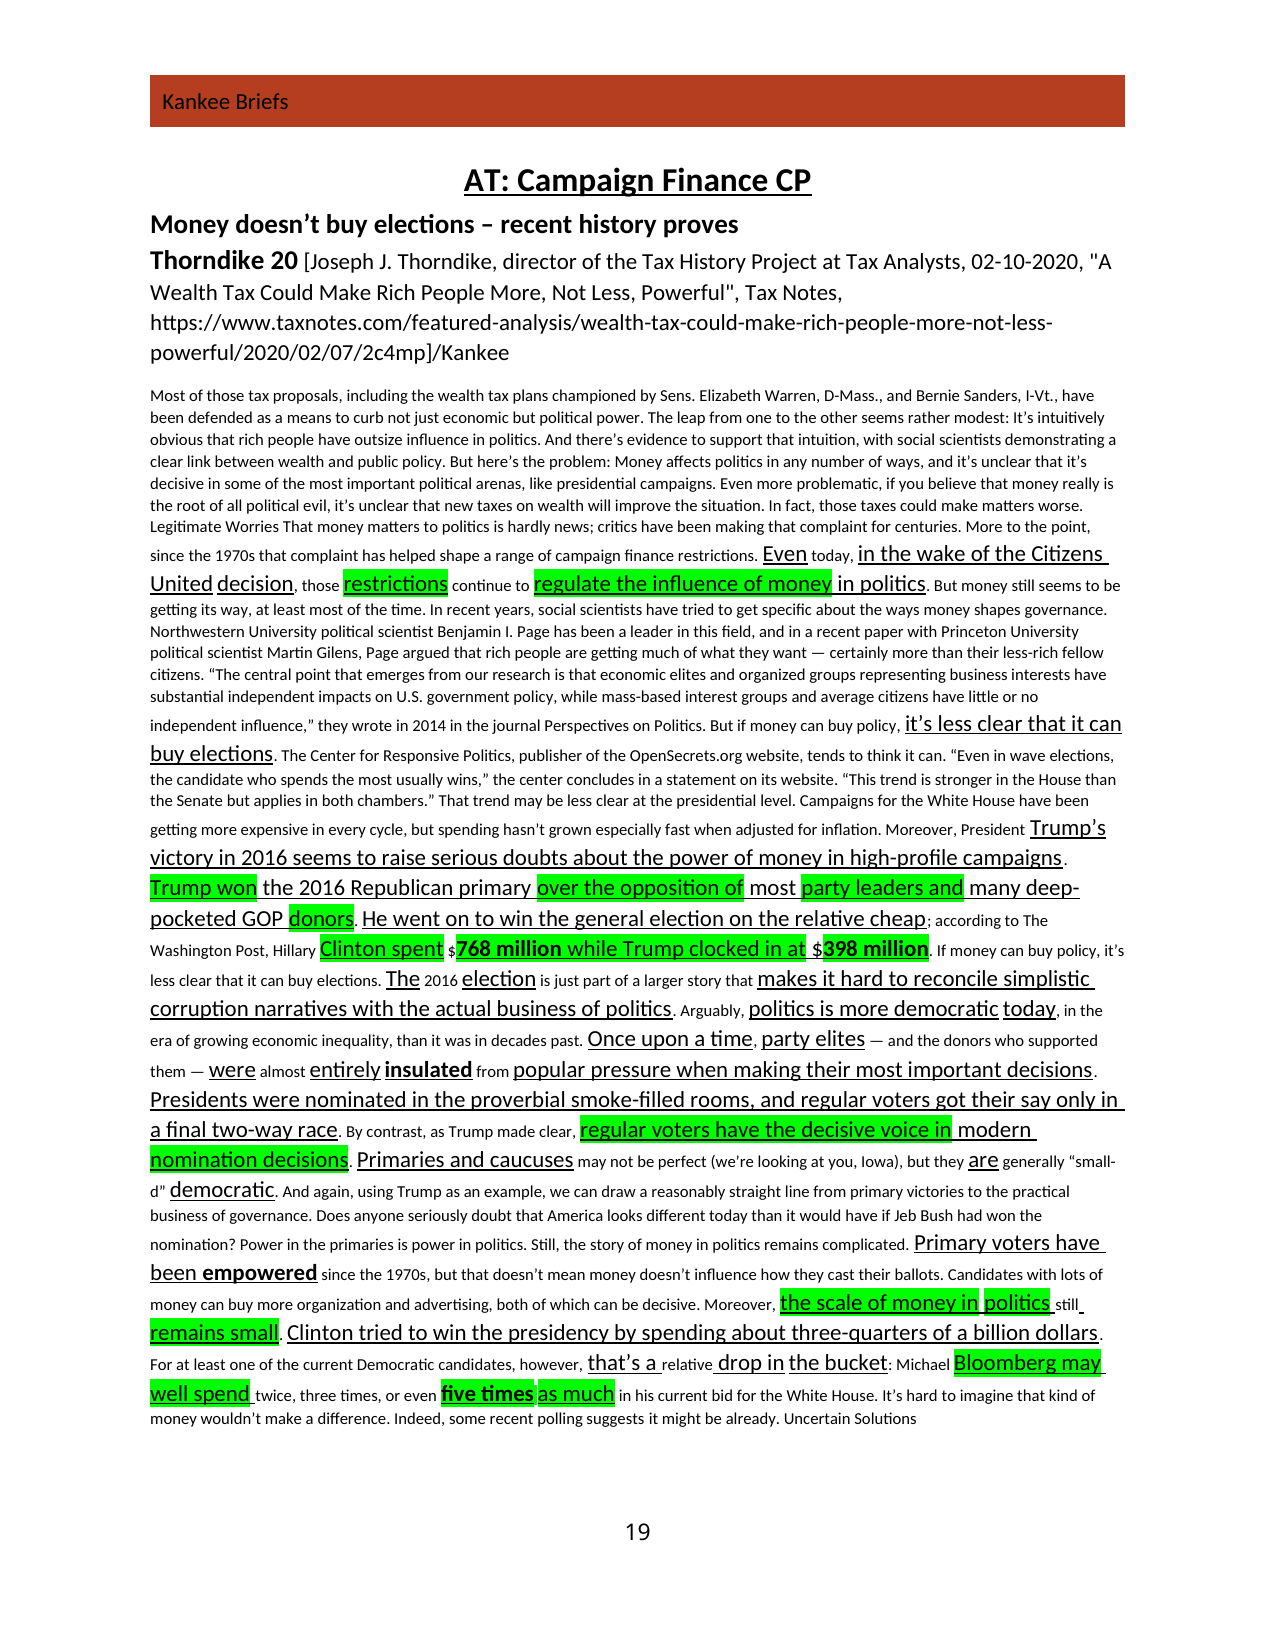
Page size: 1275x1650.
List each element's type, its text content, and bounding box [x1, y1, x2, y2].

text Most of those tax proposals, including the wealth tax plans championed by Sens. Elizabeth Warren, D-Mass., and Bernie Sanders, I-Vt., have been defended as a means to curb not just economic but political power. The leap from one to the other seems rather modest: It’s intuitively obvious that rich people have outsize influence in politics. And there’s evidence to support that intuition, with social scientists demonstrating a clear link between wealth and public policy. But here’s the problem: Money affects politics in any number of ways, and it’s unclear that it’s decisive in some of the most important political arenas, like presidential campaigns. Even more problematic, if you believe that money really is the root of all political evil, it’s unclear that new taxes on wealth will improve the situation. In fact, those taxes could make matters worse. Legitimate Worries That money matters to politics is hardly news; critics have been making that complaint for centuries. More to the point, since the 1970s that complaint has helped shape a range of campaign finance restrictions. Even today, in the wake of the Citizens United decision, those restrictions continue to regulate the influence of money in politics. But money still seems to be getting its way, at least most of the time. In recent years, social scientists have tried to get specific about the ways money shapes governance. Northwestern University political scientist Benjamin I. Page has been a leader in this field, and in a recent paper with Princeton University political scientist Martin Gilens, Page argued that rich people are getting much of what they want — certainly more than their less-rich fellow citizens. “The central point that emerges from our research is that economic elites and organized groups representing business interests have substantial independent impacts on U.S. government policy, while mass-based interest groups and average citizens have little or no independent influence,” they wrote in 2014 in the journal Perspectives on Politics. But if money can buy policy, it’s less clear that it can buy elections. The Center for Responsive Politics, publisher of the OpenSecrets.org website, tends to think it can. “Even in wave elections, the candidate who spends the most usually wins,” the center concludes in a statement on its website. “This trend is stronger in the House than the Senate but applies in both chambers.” That trend may be less clear at the presidential level. Campaigns for the White House have been getting more expensive in every cycle, but spending hasn’t grown especially fast when adjusted for inflation. Moreover, President Trump’s victory in 2016 seems to raise serious doubts about the power of money in high-profile campaigns. Trump won the 2016 Republican primary over the opposition of most party leaders and many deep-pocketed GOP donors. He went on to win the general election on the relative cheap; according to The Washington Post, Hillary Clinton spent $768 million while Trump clocked in at $398 million. If money can buy policy, it’s less clear that it can buy elections. The 2016 election is just part of a larger story that makes it hard to reconcile simplistic corruption narratives with the actual business of politics. Arguably, politics is more democratic today, in the era of growing economic inequality, than it was in decades past. Once upon a time, party elites — and the donors who supported them — were almost entirely insulated from popular pressure when making their most important decisions. Presidents were nominated in the proverbial smoke-filled rooms, and regular voters got their say only in a final two-way race. By contrast, as Trump made clear, regular voters have the decisive voice in modern nomination decisions. Primaries and caucuses may not be perfect (we’re looking at you, Iowa), but they are generally “small-d” democratic. And again, using Trump as an example, we can draw a reasonably straight line from primary victories to the practical business of governance. Does anyone seriously doubt that America looks different today than it would have if Jeb Bush had won the nomination? Power in the primaries is power in politics. Still, the story of money in politics remains complicated. Primary voters have been empowered since the 1970s, but that doesn’t mean money doesn’t influence how they cast their ballots. Candidates with lots of money can buy more organization and advertising, both of which can be decisive. Moreover, the scale of money in politics still remains small. Clinton tried to win the presidency by spending about three-quarters of a billion dollars. For at least one of the current Democratic candidates, however, that’s a relative drop in the bucket: Michael Bloomberg may well spend twice, three times, or even five times as much in his current bid for the White House. It’s hard to imagine that kind of money wouldn’t make a difference. Indeed, some recent polling suggests it might be already. Uncertain Solutions [150, 1111, 1125, 1429]
subtitle AT: Campaign Finance CP [150, 159, 1125, 200]
text Thorndike 20 [Joseph J. Thorndike, director of the Tax History Project at Tax Analysts, 02-10-2020, "A Wealth Tax Could Make Rich People More, Not Less, Powerful", Tax Notes, https://www.taxnotes.com/featured-analysis/wealth-tax-could-make-rich-people-more-not-less-powerful/2020/02/07/2c4mp]/Kankee [150, 243, 1125, 367]
subtitle Money doesn’t buy elections – recent history proves [150, 207, 1125, 240]
text Most of those tax proposals, including the wealth tax plans championed by Sens. Elizabeth Warren, D-Mass., and Bernie Sanders, I-Vt., have been defended as a means to curb not just economic but political power. The leap from one to the other seems rather modest: It’s intuitively obvious that rich people have outsize influence in politics. And there’s evidence to support that intuition, with social scientists demonstrating a clear link between wealth and public policy. But here’s the problem: Money affects politics in any number of ways, and it’s unclear that it’s decisive in some of the most important political arenas, like presidential campaigns. Even more problematic, if you believe that money really is the root of all political evil, it’s unclear that new taxes on wealth will improve the situation. In fact, those taxes could make matters worse. Legitimate Worries That money matters to politics is hardly news; critics have been making that complaint for centuries. More to the point, since the 1970s that complaint has helped shape a range of campaign finance restrictions. Even today, in the wake of the Citizens United decision, those restrictions continue to regulate the influence of money in politics. But money still seems to be getting its way, at least most of the time. In recent years, social scientists have tried to get specific about the ways money shapes governance. Northwestern University political scientist Benjamin I. Page has been a leader in this field, and in a recent paper with Princeton University political scientist Martin Gilens, Page argued that rich people are getting much of what they want — certainly more than their less-rich fellow citizens. “The central point that emerges from our research is that economic elites and organized groups representing business interests have substantial independent impacts on U.S. government policy, while mass-based interest groups and average citizens have little or no independent influence,” they wrote in 2014 in the journal Perspectives on Politics. But if money can buy policy, it’s less clear that it can buy elections. The Center for Responsive Politics, publisher of the OpenSecrets.org website, tends to think it can. “Even in wave elections, the candidate who spends the most usually wins,” the center concludes in a statement on its website. “This trend is stronger in the House than the Senate but applies in both chambers.” That trend may be less clear at the presidential level. Campaigns for the White House have been getting more expensive in every cycle, but spending hasn’t grown especially fast when adjusted for inflation. Moreover, President Trump’s victory in 2016 seems to raise serious doubts about the power of money in high-profile campaigns. Trump won the 2016 Republican primary over the opposition of most party leaders and many deep-pocketed GOP donors. He went on to win the general election on the relative cheap; according to The Washington Post, Hillary Clinton spent $768 million while Trump clocked in at $398 million. If money can buy policy, it’s less clear that it can buy elections. The 2016 election is just part of a larger story that makes it hard to reconcile simplistic corruption narratives with the actual business of politics. Arguably, politics is more democratic today, in the era of growing economic inequality, than it was in decades past. Once upon a time, party elites — and the donors who supported them — were almost entirely insulated from popular pressure when making their most important decisions. Presidents were nominated in the proverbial smoke-filled rooms, and regular voters got their say only in a final two-way race. By contrast, as Trump made clear, regular voters have the decisive voice in modern nomination decisions. Primaries and caucuses may not be perfect (we’re looking at you, Iowa), but they are generally “small-d” democratic. And again, using Trump as an example, we can draw a reasonably straight line from primary victories to the practical business of governance. Does anyone seriously doubt that America looks different today than it would have if Jeb Bush had won the nomination? Power in the primaries is power in politics. Still, the story of money in politics remains complicated. Primary voters have been empowered since the 1970s, but that doesn’t mean money doesn’t influence how they cast their ballots. Candidates with lots of money can buy more organization and advertising, both of which can be decisive. Moreover, the scale of money in politics still remains small. Clinton tried to win the presidency by spending about three-quarters of a billion dollars. For at least one of the current Democratic candidates, however, that’s a relative drop in the bucket: Michael Bloomberg may well spend twice, three times, or even five times as much in his current bid for the White House. It’s hard to imagine that kind of money wouldn’t make a difference. Indeed, some recent polling suggests it might be already. Uncertain Solutions [150, 385, 1125, 1109]
